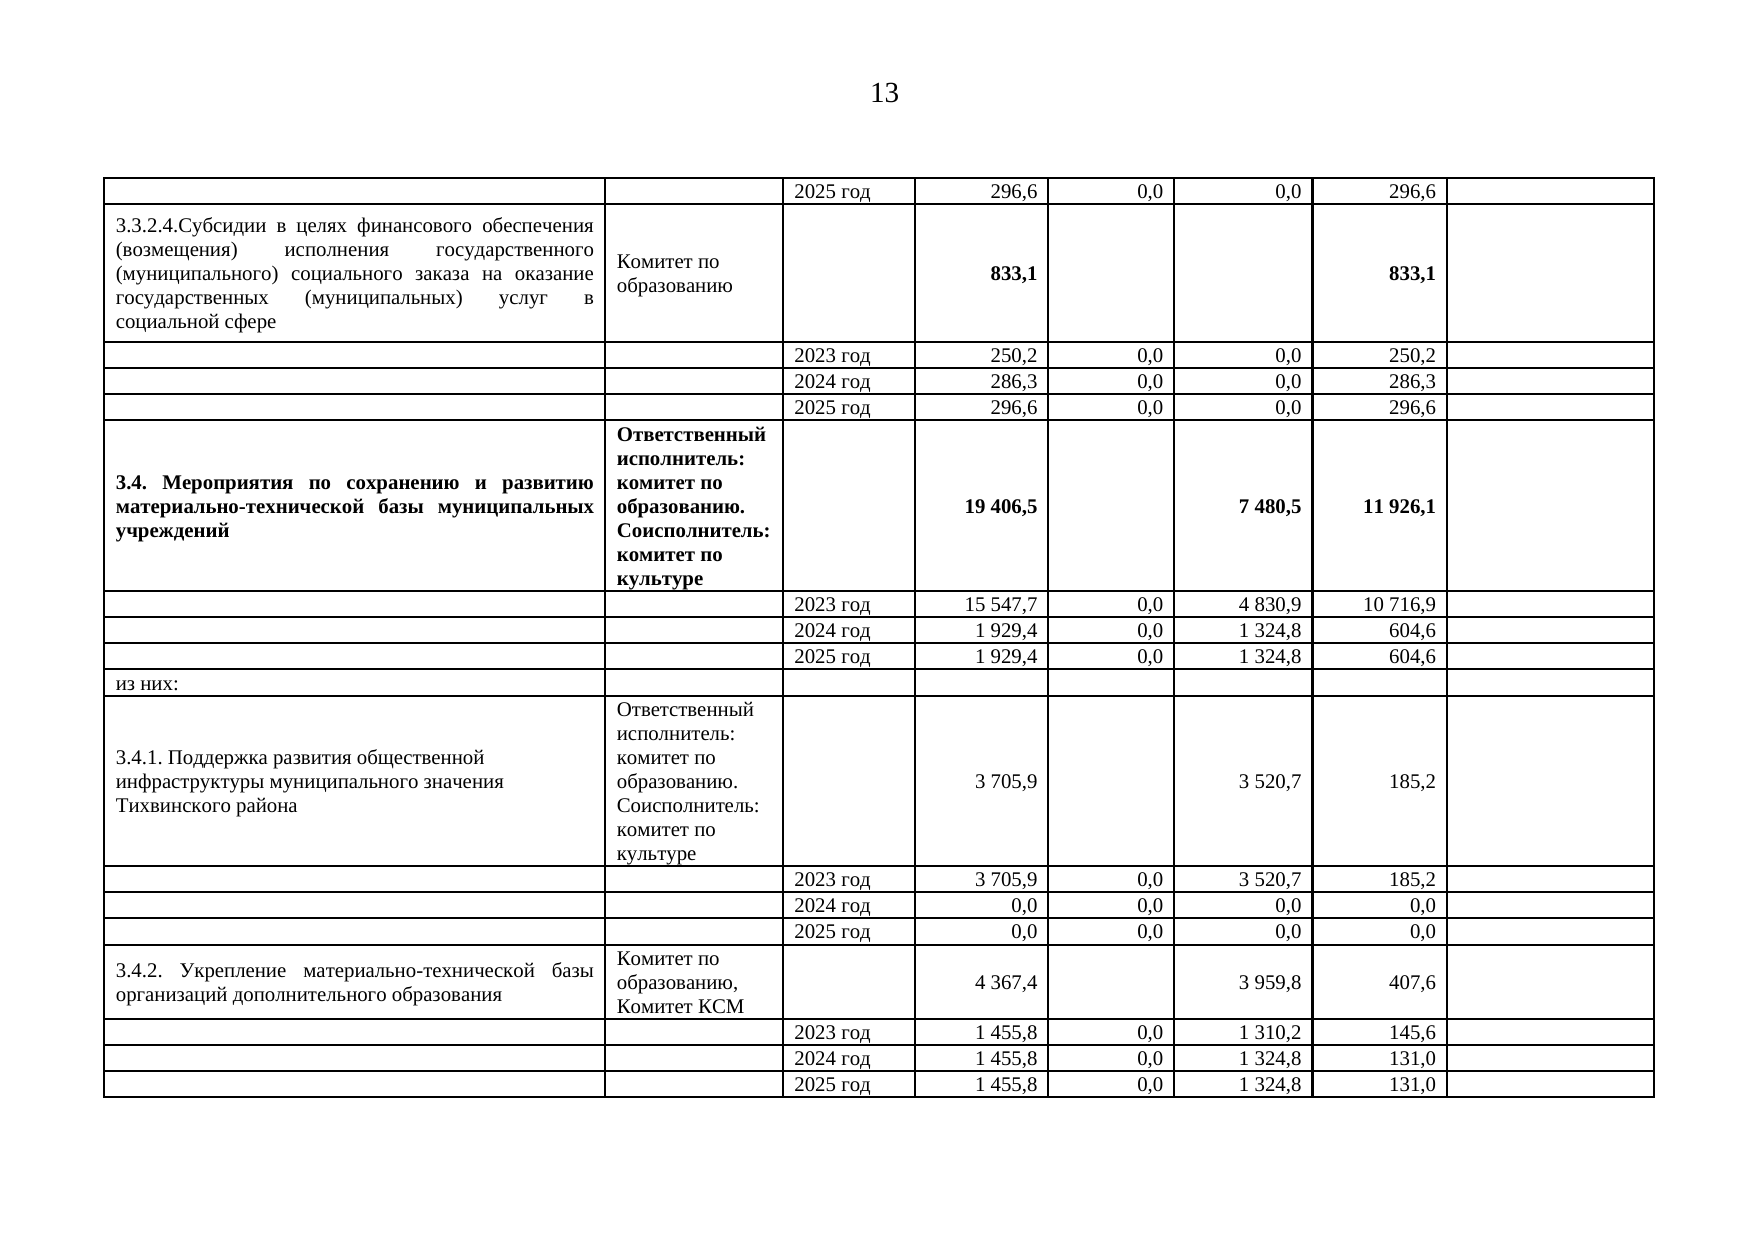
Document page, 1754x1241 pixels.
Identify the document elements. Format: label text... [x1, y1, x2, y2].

table_cell [606, 1046, 782, 1070]
table_cell [1448, 697, 1653, 865]
table_cell 2025 год [784, 644, 914, 668]
table_cell 3.4. Мероприятия по сохранению и развитию материально-технической базы муниципальных учреждений [105, 421, 604, 590]
table_cell [784, 670, 914, 694]
table_cell 0,0 [1049, 919, 1173, 943]
table_cell 4 830,9 [1175, 592, 1311, 616]
table_cell [606, 919, 782, 943]
table_cell 0,0 [1049, 395, 1173, 419]
table_cell 7 480,5 [1175, 421, 1311, 590]
table_cell 2023 год [784, 592, 914, 616]
table_cell [105, 919, 604, 943]
table_cell 2024 год [784, 369, 914, 393]
table_cell 3 705,9 [916, 697, 1047, 865]
table_cell 145,6 [1314, 1020, 1446, 1044]
table_cell [105, 1072, 604, 1096]
table_cell [105, 618, 604, 642]
table_cell 1 324,8 [1175, 618, 1311, 642]
table_cell 0,0 [916, 919, 1047, 943]
table_cell [606, 1020, 782, 1044]
table_cell 185,2 [1314, 867, 1446, 891]
table_cell [606, 867, 782, 891]
table_cell 0,0 [1049, 343, 1173, 367]
table_cell 2024 год [784, 1046, 914, 1070]
table_cell [606, 592, 782, 616]
table_cell 1 324,8 [1175, 1046, 1311, 1070]
table_cell 0,0 [1049, 592, 1173, 616]
table_cell 2025 год [784, 919, 914, 943]
table_cell [606, 893, 782, 917]
table_cell [606, 343, 782, 367]
table_cell 0,0 [1049, 1072, 1173, 1096]
table_cell 1 929,4 [916, 644, 1047, 668]
table_cell 3 705,9 [916, 867, 1047, 891]
table_cell 0,0 [1049, 1046, 1173, 1070]
table_cell [105, 1046, 604, 1070]
table_cell [606, 644, 782, 668]
table_cell 296,6 [1314, 179, 1446, 203]
table_cell [1448, 1072, 1653, 1096]
table_cell 1 324,8 [1175, 1072, 1311, 1096]
table_cell 3 520,7 [1175, 867, 1311, 891]
table_cell [606, 369, 782, 393]
table_cell [1448, 179, 1653, 203]
table_cell 0,0 [916, 893, 1047, 917]
table_cell 0,0 [1175, 395, 1311, 419]
table_cell 286,3 [1314, 369, 1446, 393]
table_cell 1 455,8 [916, 1020, 1047, 1044]
table_cell 833,1 [1314, 205, 1446, 341]
table_cell 19 406,5 [916, 421, 1047, 590]
table_cell [1448, 395, 1653, 419]
table_cell 0,0 [1049, 644, 1173, 668]
table_cell 286,3 [916, 369, 1047, 393]
table_cell 1 455,8 [916, 1046, 1047, 1070]
table_cell [606, 395, 782, 419]
table_cell [105, 1020, 604, 1044]
table_cell 0,0 [1175, 893, 1311, 917]
table_cell 2025 год [784, 179, 914, 203]
table_cell 0,0 [1175, 369, 1311, 393]
table_cell 604,6 [1314, 618, 1446, 642]
table_cell [1448, 1046, 1653, 1070]
table_cell 2025 год [784, 1072, 914, 1096]
table_cell [105, 343, 604, 367]
table_cell [784, 205, 914, 341]
table_cell [1314, 670, 1446, 694]
table_cell [105, 867, 604, 891]
table_cell 3.4.1. Поддержка развития общественной инфраструктуры муниципального значения Тихвинского района [105, 697, 604, 865]
table_cell [105, 179, 604, 203]
table_cell 296,6 [916, 179, 1047, 203]
table_cell 3 959,8 [1175, 946, 1311, 1018]
table_cell [1448, 618, 1653, 642]
table_cell 0,0 [1049, 1020, 1173, 1044]
table_cell 0,0 [1175, 179, 1311, 203]
table_cell [1448, 670, 1653, 694]
table_cell 1 929,4 [916, 618, 1047, 642]
table_cell 0,0 [1049, 179, 1173, 203]
table_cell [1448, 946, 1653, 1018]
table_cell 0,0 [1049, 618, 1173, 642]
table_cell [916, 670, 1047, 694]
table_cell [606, 618, 782, 642]
table_cell 1 324,8 [1175, 644, 1311, 668]
table_cell 0,0 [1049, 369, 1173, 393]
table_cell [1448, 893, 1653, 917]
table_cell 2023 год [784, 1020, 914, 1044]
table_cell [105, 644, 604, 668]
table_cell 0,0 [1314, 893, 1446, 917]
table_cell 1 455,8 [916, 1072, 1047, 1096]
table_cell 0,0 [1049, 867, 1173, 891]
table_cell 10 716,9 [1314, 592, 1446, 616]
table_cell 2023 год [784, 867, 914, 891]
table_cell [1448, 205, 1653, 341]
table_cell 2024 год [784, 618, 914, 642]
table_cell 131,0 [1314, 1046, 1446, 1070]
table_cell [1175, 670, 1311, 694]
table_cell 131,0 [1314, 1072, 1446, 1096]
table_cell [1049, 421, 1173, 590]
table_cell 0,0 [1175, 919, 1311, 943]
table_cell 604,6 [1314, 644, 1446, 668]
table_cell Ответственный исполнитель: комитет по образованию. Соисполнитель: комитет по культуре [606, 421, 782, 590]
table_cell [105, 369, 604, 393]
table_cell 250,2 [916, 343, 1047, 367]
table_cell [1448, 867, 1653, 891]
table_cell [1448, 343, 1653, 367]
table_cell 0,0 [1175, 343, 1311, 367]
table_cell [784, 421, 914, 590]
table_cell 3.3.2.4.Субсидии в целях финансового обеспечения (возмещения) исполнения государственного (муниципального) социального заказа на оказание государственных (муниципальных) услуг в социальной сфере [105, 205, 604, 341]
table_cell [606, 1072, 782, 1096]
table_cell 185,2 [1314, 697, 1446, 865]
table_cell [1049, 670, 1173, 694]
table_cell [784, 697, 914, 865]
table_cell 4 367,4 [916, 946, 1047, 1018]
table_cell 1 310,2 [1175, 1020, 1311, 1044]
table_cell [1448, 421, 1653, 590]
table_cell 2025 год [784, 395, 914, 419]
table_cell [1448, 919, 1653, 943]
table_cell [606, 670, 782, 694]
table_cell [1175, 205, 1311, 341]
table_cell 15 547,7 [916, 592, 1047, 616]
table_cell [105, 592, 604, 616]
table_cell [606, 179, 782, 203]
table_cell 0,0 [1049, 893, 1173, 917]
table_cell 3.4.2. Укрепление материально-технической базы организаций дополнительного образования [105, 946, 604, 1018]
table_cell 250,2 [1314, 343, 1446, 367]
table_cell 3 520,7 [1175, 697, 1311, 865]
table_cell [1448, 592, 1653, 616]
table_cell [1049, 205, 1173, 341]
table_cell [784, 946, 914, 1018]
table_cell 407,6 [1314, 946, 1446, 1018]
table_cell [1448, 644, 1653, 668]
table_cell 833,1 [916, 205, 1047, 341]
table_cell 11 926,1 [1314, 421, 1446, 590]
table_cell [105, 395, 604, 419]
table_cell 2023 год [784, 343, 914, 367]
table_cell [1448, 369, 1653, 393]
table_cell из них: [105, 670, 604, 694]
table_cell [1049, 697, 1173, 865]
table_cell 296,6 [1314, 395, 1446, 419]
table_cell Комитет по образованию [606, 205, 782, 341]
table_cell 2024 год [784, 893, 914, 917]
table_cell [1448, 1020, 1653, 1044]
table_cell 0,0 [1314, 919, 1446, 943]
table_cell [1049, 946, 1173, 1018]
table_cell [105, 893, 604, 917]
table_cell Комитет по образованию, Комитет КСМ [606, 946, 782, 1018]
table_cell Ответственный исполнитель: комитет по образованию. Соисполнитель: комитет по культуре [606, 697, 782, 865]
table_cell 296,6 [916, 395, 1047, 419]
